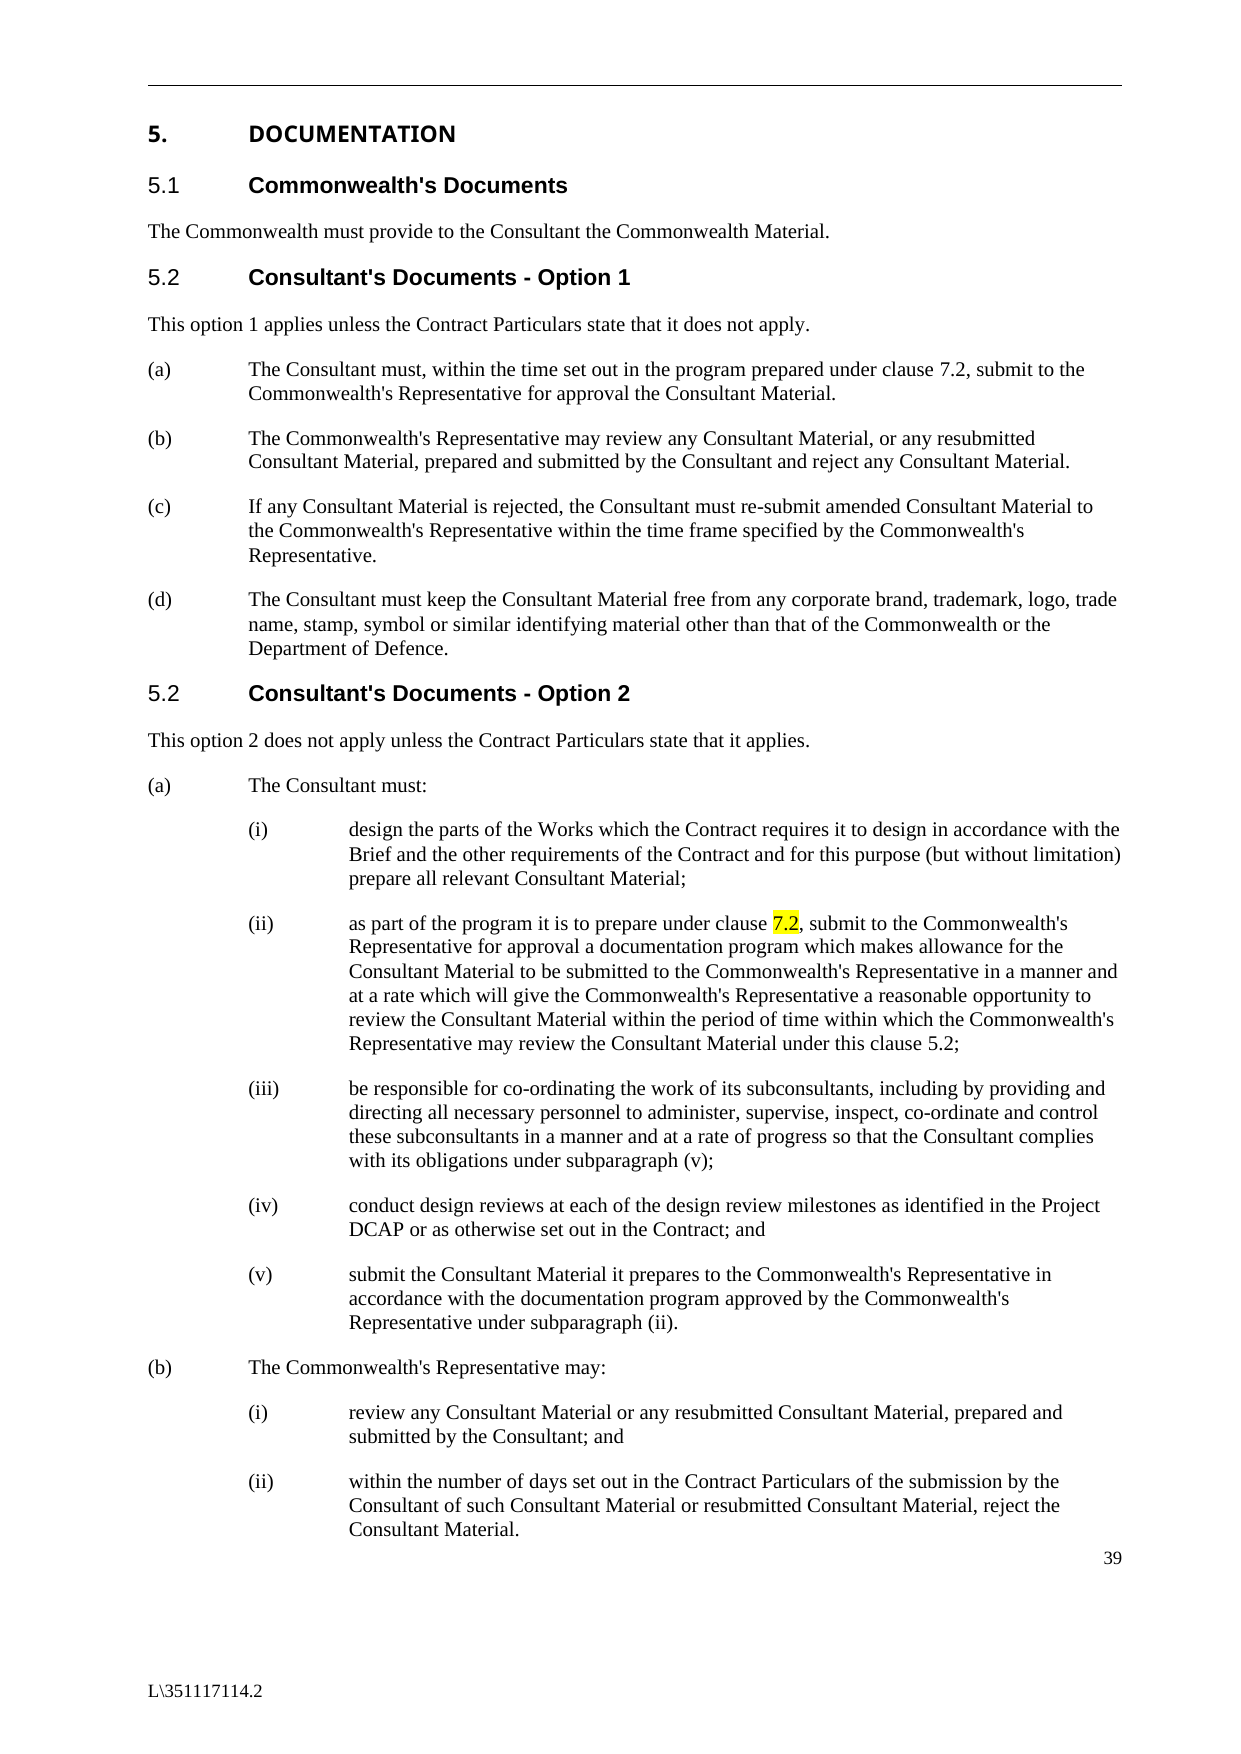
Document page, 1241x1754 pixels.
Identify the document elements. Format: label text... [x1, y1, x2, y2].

subtitle This option 1 applies unless the Contract Particulars state that it does not apply. [148, 312, 1122, 336]
subtitle within the number of days set out in the Contract Particulars of the submission by the Consultant of such Consultant Material or resubmitted Consultant Material, reject the Consultant Material. [248, 1468, 1122, 1541]
subtitle This option 2 does not apply unless the Contract Particulars state that it applies. [148, 728, 1122, 752]
subtitle as part of the program it is to prepare under clause 7.2, submit to the Commonwealth's Representative for approval a documentation program which makes allowance for the Consultant Material to be submitted to the Commonwealth's Representative in a manner and at a rate which will give the Commonwealth's Representative a reasonable opportunity to review the Consultant Material within the period of time within which the Commonwealth's Representative may review the Consultant Material under this clause 5.2; [248, 910, 1122, 1055]
subtitle The Consultant must, within the time set out in the program prepared under clause 7.2, submit to the Commonwealth's Representative for approval the Consultant Material. [148, 356, 1122, 404]
subtitle Documentation [148, 118, 1122, 149]
subtitle design the parts of the Works which the Contract requires it to design in accordance with the Brief and the other requirements of the Contract and for this purpose (but without limitation) prepare all relevant Consultant Material; [248, 817, 1122, 889]
subtitle Consultant's Documents - Option 2 [148, 680, 1122, 707]
subtitle submit the Consultant Material it prepares to the Commonwealth's Representative in accordance with the documentation program approved by the Commonwealth's Representative under subparagraph (ii). [248, 1262, 1122, 1334]
subtitle review any Consultant Material or any resubmitted Consultant Material, prepared and submitted by the Consultant; and [248, 1399, 1122, 1448]
subtitle Commonwealth's Documents [148, 172, 1122, 199]
subtitle The Consultant must keep the Consultant Material free from any corporate brand, trademark, logo, trade name, stamp, symbol or similar identifying material other than that of the Commonwealth or the Department of Defence. [148, 587, 1122, 659]
subtitle Consultant's Documents - Option 1 [148, 264, 1122, 291]
subtitle be responsible for co-ordinating the work of its subconsultants, including by providing and directing all necessary personnel to administer, supervise, inspect, co-ordinate and control these subconsultants in a manner and at a rate of progress so that the Consultant complies with its obligations under subparagraph (v); [248, 1076, 1122, 1172]
subtitle If any Consultant Material is rejected, the Consultant must re-submit amended Consultant Material to the Commonwealth's Representative within the time frame specified by the Commonwealth's Representative. [148, 494, 1122, 567]
subtitle The Commonwealth's Representative may review any Consultant Material, or any resubmitted Consultant Material, prepared and submitted by the Consultant and reject any Consultant Material. [148, 425, 1122, 473]
subtitle The Consultant must: [148, 772, 1122, 797]
text The Commonwealth must provide to the Consultant the Commonwealth Material. [148, 219, 1122, 243]
subtitle The Commonwealth's Representative may: [148, 1355, 1122, 1379]
subtitle conduct design reviews at each of the design review milestones as identified in the Project DCAP or as otherwise set out in the Contract; and [248, 1193, 1122, 1241]
